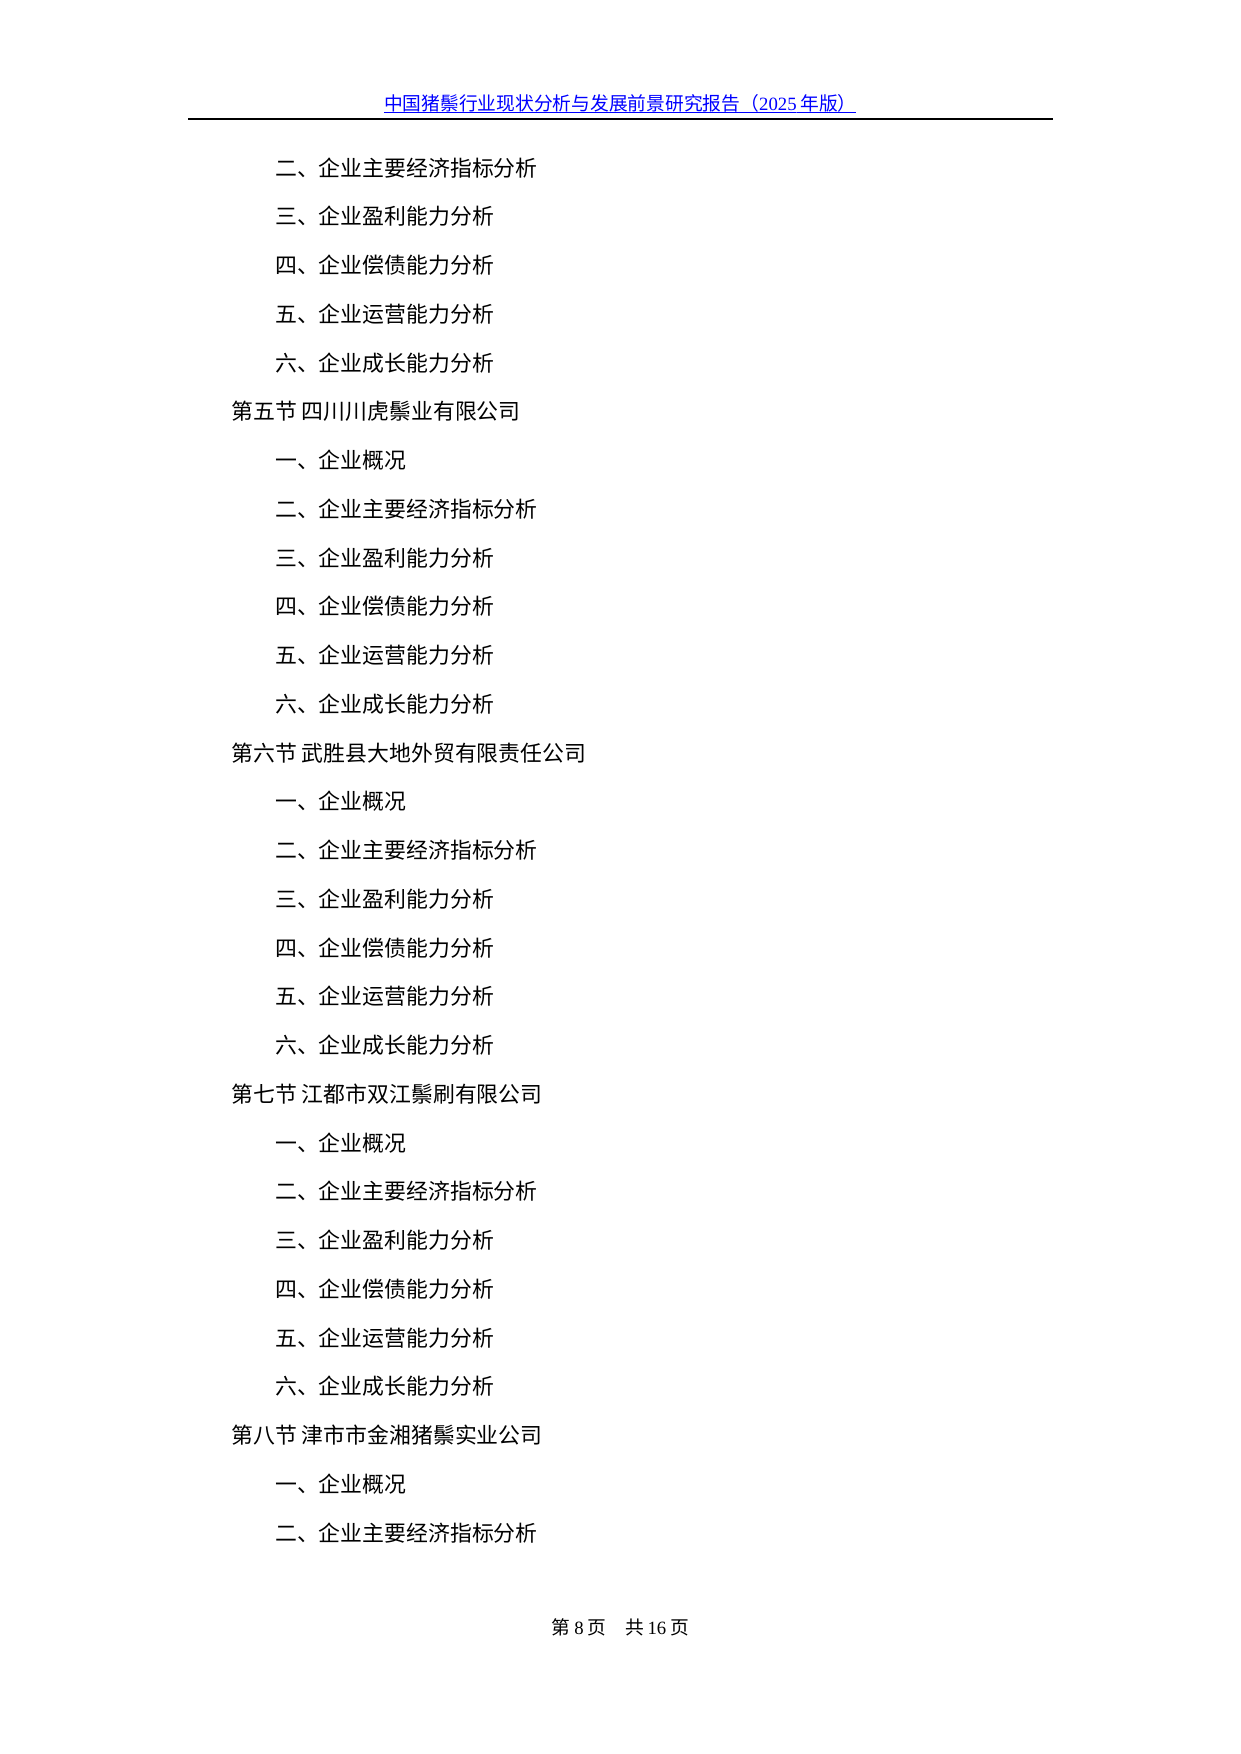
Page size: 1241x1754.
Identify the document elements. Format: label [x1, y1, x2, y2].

text [187, 150, 1053, 1548]
